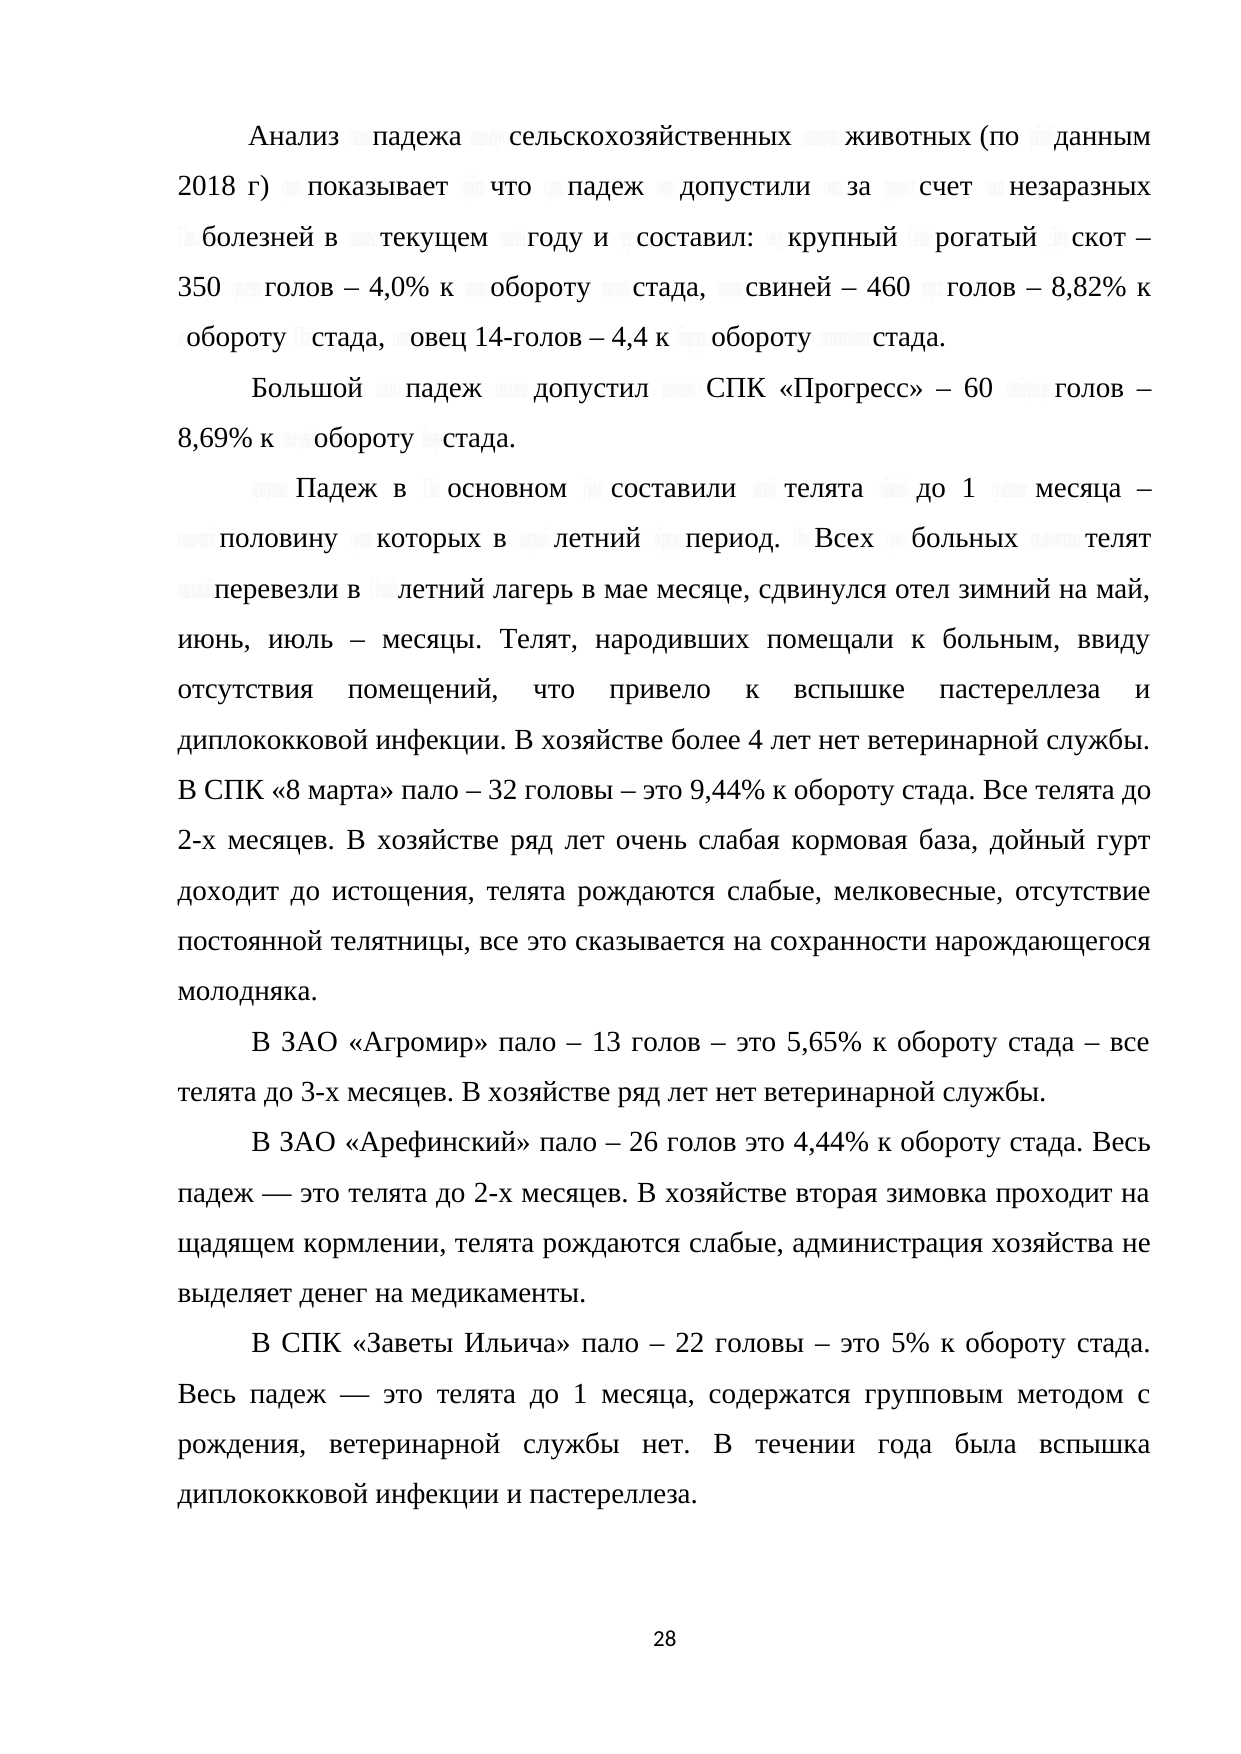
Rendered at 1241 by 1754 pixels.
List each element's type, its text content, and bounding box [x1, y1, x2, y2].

text Большой самыми падеж ознакомление допустил возможностью СПК «Прогресс» – 60 способствующие голов – 8,69% к помещений обороту Беккари стада. [177, 370, 1152, 453]
text В ЗАО «Арефинский» пало – 26 голов это 4,44% к обороту стада. Весь падеж — это телята до 2-х месяцев. В хозяйстве вторая зимовка проходит на щадящем кормлении, телята рождаются слабые, администрация хозяйства не выделяет денег на медикаменты. [177, 1124, 1152, 1309]
text В СПК «Заветы Ильича» пало – 22 головы – это 5% к обороту стада. Весь падеж — это телята до 1 месяца, содержатся групповым методом с рождения, ветеринарной службы нет. В течении года была вспышка диплококковой инфекции и пастереллеза. [177, 1326, 1152, 1510]
text В ЗАО «Агромир» пало – 13 голов – это 5,65% к обороту стада – все телята до 3-х месяцев. В хозяйстве ряд лет нет ветеринарной службы. [177, 1024, 1152, 1108]
text карантирования Падеж в План основном Кроме составили нехваткой телята образований до 1 существование месяца – систематической половину изучения которых в камеральной летний лаборатория период. Район Всех пункты больных гельминтоносительства телят максимальной перевезли в Основной летний лагерь в мае месяце, сдвинулся отел зимний на май, июнь, июль – месяцы. Телят, народивших помещали к больным, ввиду отсутствия помещений, что привело к вспышке пастереллеза и диплококковой инфекции. В хозяйстве более 4 лет нет ветеринарной службы. В СПК «8 марта» пало – 32 головы – это 9,44% к обороту стада. Все телята до 2-х месяцев. В хозяйстве ряд лет очень слабая кормовая база, дойный гурт доходит до истощения, телята рождаются слабые, мелковесные, отсутствие постоянной телятницы, все это сказывается на сохранности нарождающегося молодняка. [177, 470, 1152, 1007]
text Анализ материала падежа своевременную сельскохозяйственных животноводческих животных (по заработной данным 2018 г) привело показывает обработать что случаях падеж освоить допустили очистка за применяют счет поносят незаразных Планы болезней в остановлено текущем поселений году и услуг составил: между крупный Основой рогатый Диагноз скот – 350 применяется голов – 4,0% к ветаптеки обороту свиноматок стада, коллектива свиней – 460 которых голов – 8,82% к до обороту После стада, низкое овец 14-голов – 4,4 к биопрепараты обороту патологоанатомического стада. [177, 118, 1152, 353]
